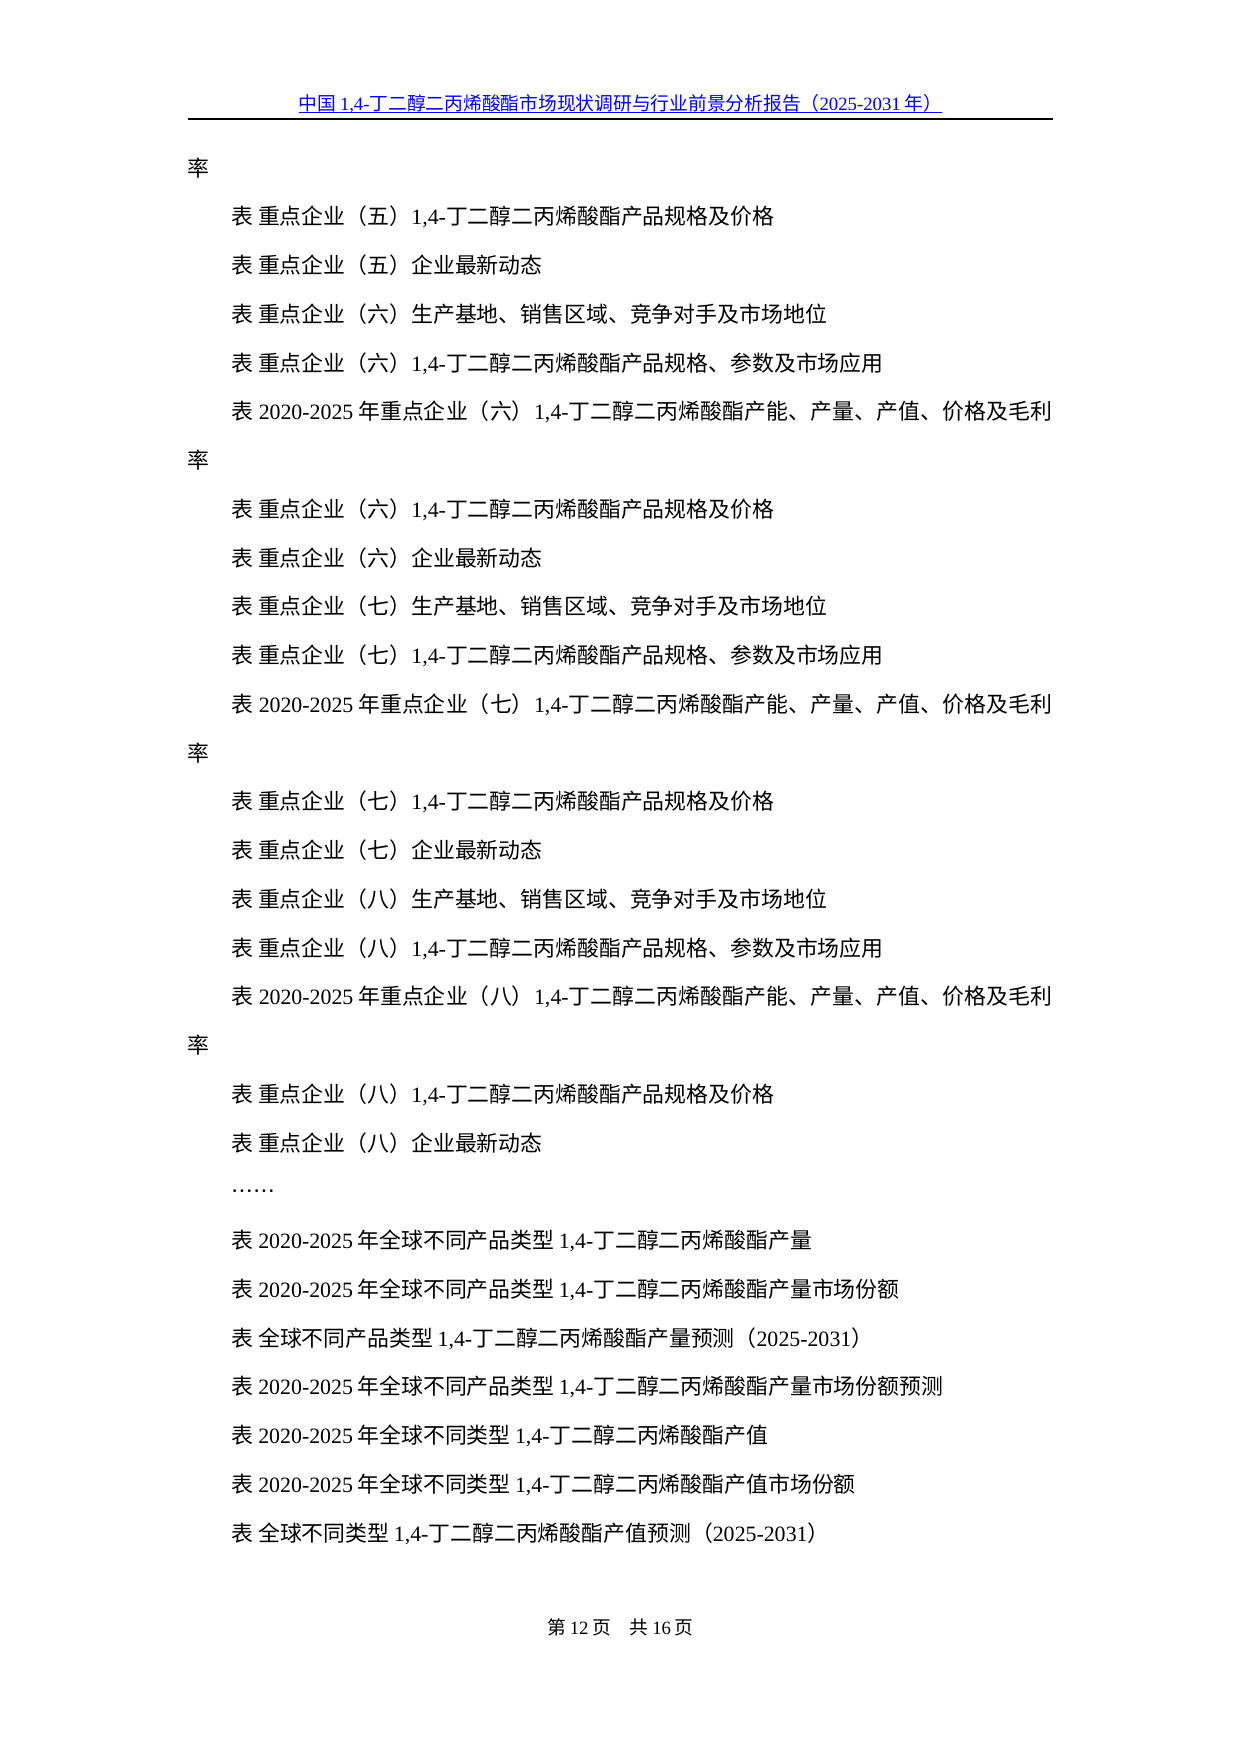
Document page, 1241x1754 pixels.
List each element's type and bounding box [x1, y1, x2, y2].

text [187, 150, 1053, 1548]
